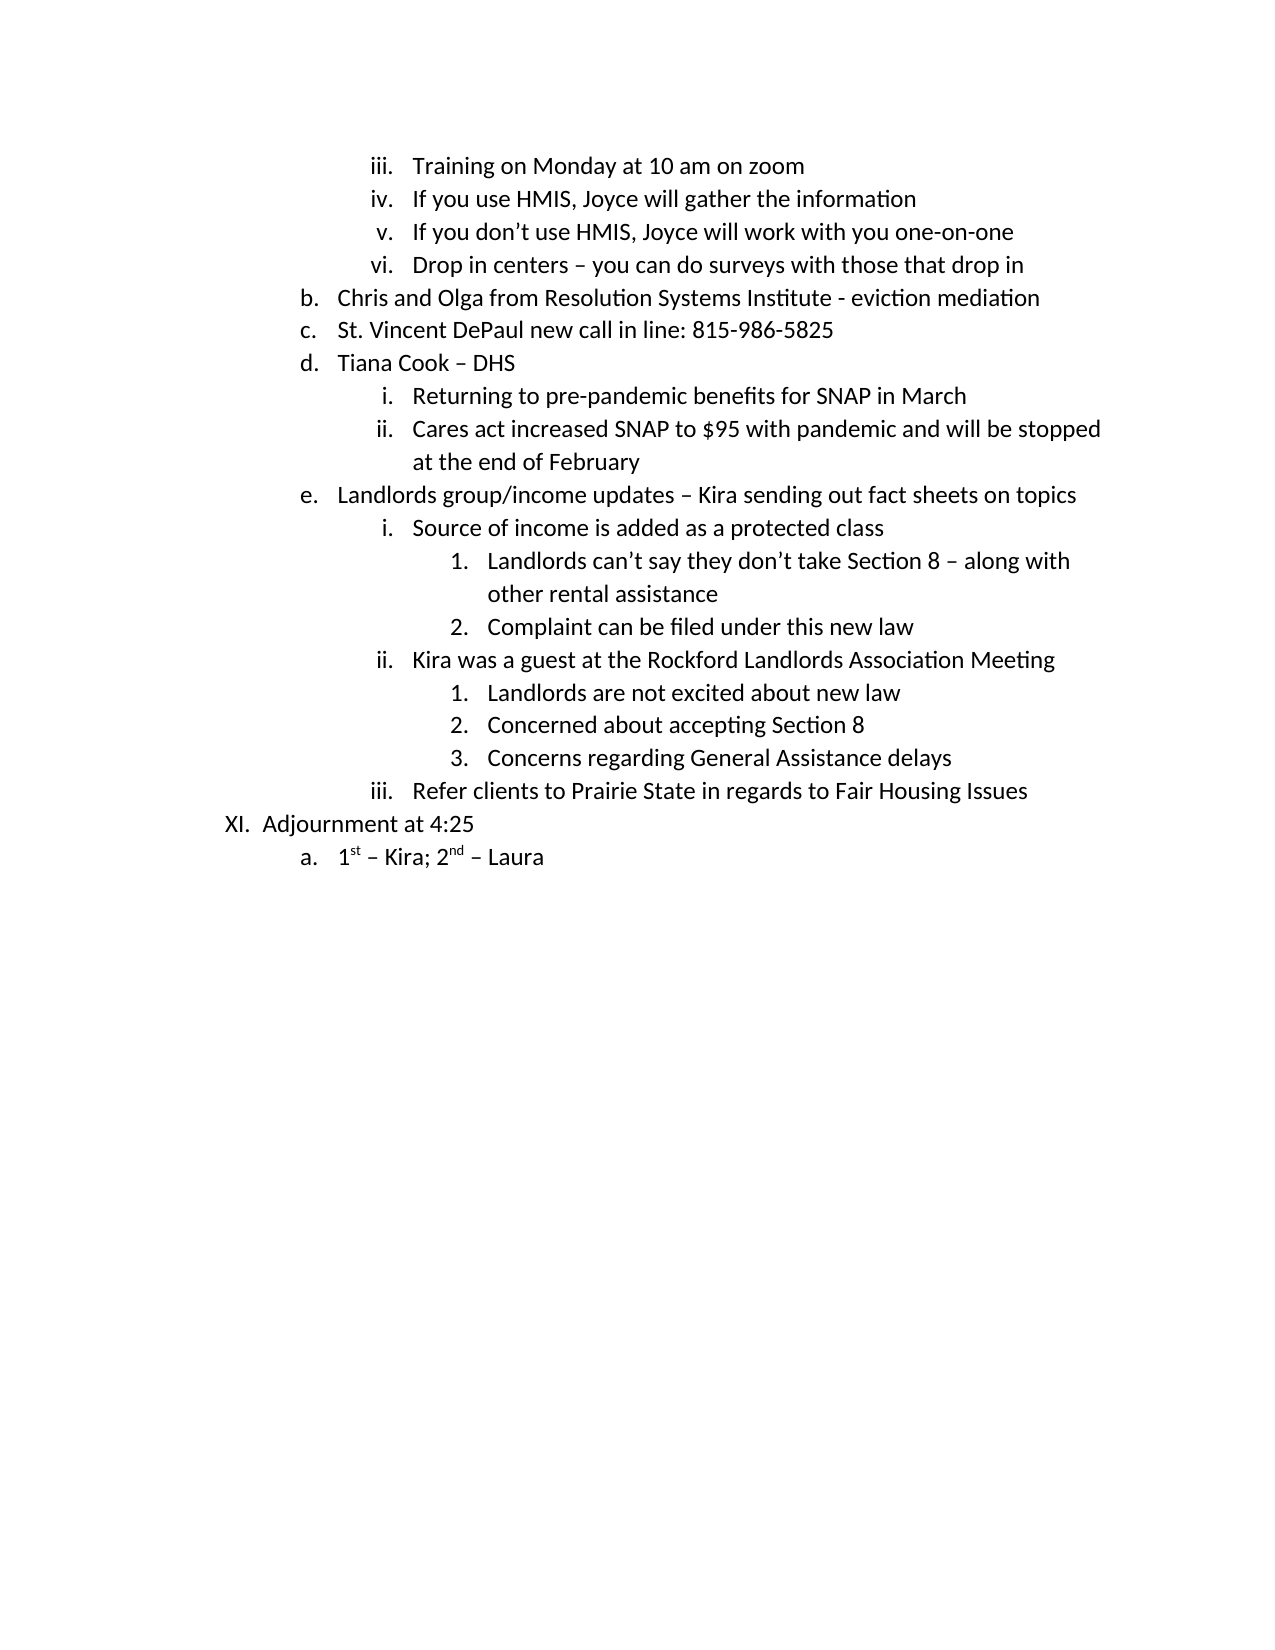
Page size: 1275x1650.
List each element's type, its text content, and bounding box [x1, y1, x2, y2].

list 1st – Kira; 2nd – Laura [300, 841, 1125, 872]
list Chris and Olga from Resolution Systems Institute - eviction mediation [300, 282, 1125, 312]
list Landlords can’t say they don’t take Section 8 – along with other rental assistance [450, 545, 1125, 608]
list Source of income is added as a protected class [394, 512, 1125, 543]
list Landlords group/income updates – Kira sending out fact sheets on topics [300, 479, 1125, 510]
list Landlords are not excited about new law [450, 677, 1125, 707]
list Kira was a guest at the Rockford Landlords Association Meeting [394, 644, 1125, 674]
list Tiana Cook – DHS [300, 347, 1125, 378]
list Concerned about accepting Section 8 [450, 709, 1125, 740]
list Concerns regarding General Assistance delays [450, 742, 1125, 773]
list Cares act increased SNAP to $95 with pandemic and will be stopped at the end of February [394, 413, 1125, 477]
list If you don’t use HMIS, Joyce will work with you one-on-one [394, 216, 1125, 246]
list Refer clients to Prairie State in regards to Fair Housing Issues [394, 775, 1125, 806]
list Complaint can be filed under this new law [450, 611, 1125, 641]
list Training on Monday at 10 am on zoom [394, 150, 1125, 181]
list If you use HMIS, Joyce will gather the information [394, 183, 1125, 213]
list Returning to pre-pandemic benefits for SNAP in March [394, 380, 1125, 411]
list Drop in centers – you can do surveys with those that drop in [394, 249, 1125, 279]
list St. Vincent DePaul new call in line: 815-986-5825 [300, 314, 1125, 345]
list Adjournment at 4:25 [225, 808, 1125, 839]
